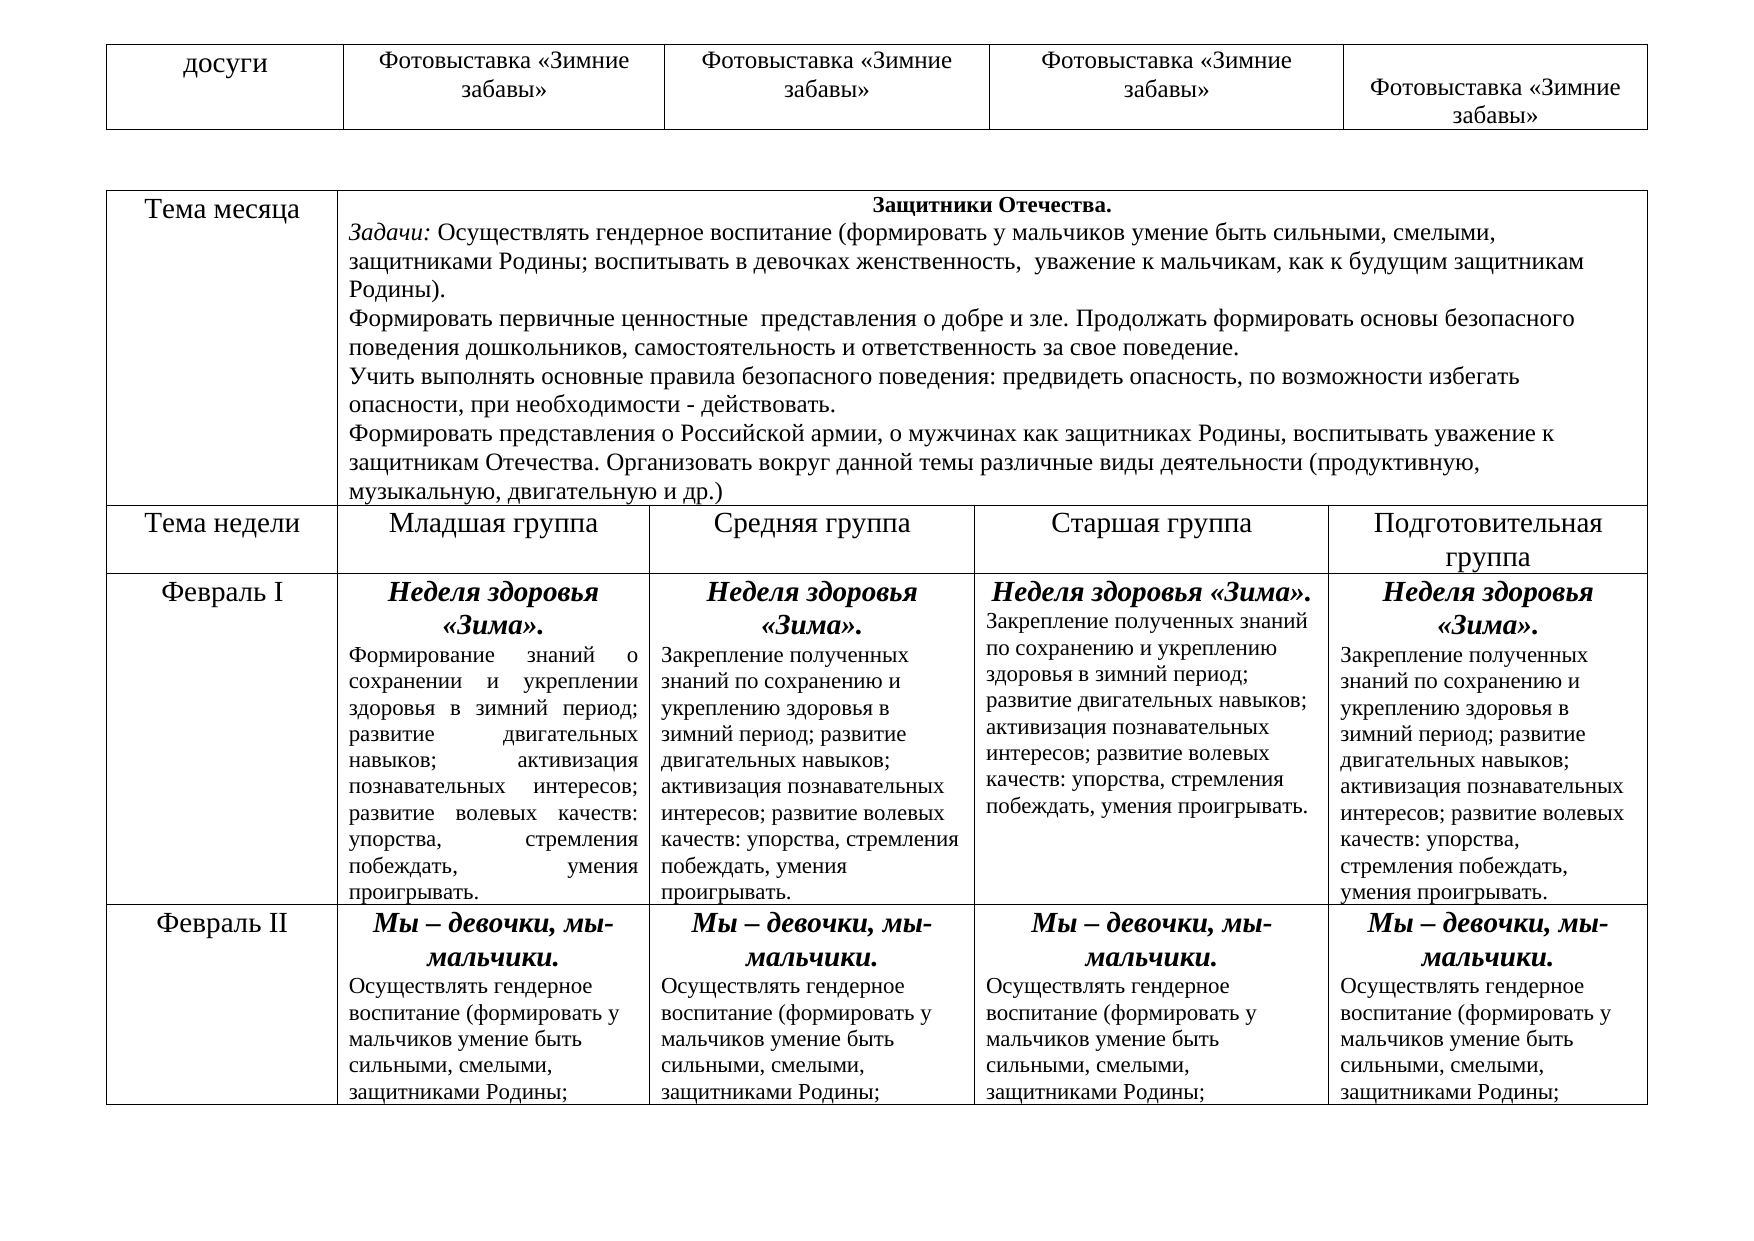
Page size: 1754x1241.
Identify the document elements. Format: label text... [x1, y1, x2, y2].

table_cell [338, 905, 649, 1104]
table_header Защитники Отечества. Задачи: Осуществлять гендерное воспитание (формировать у мальчиков умение быть сильными, смелыми, защитниками Родины; воспитывать в девочках женственность, уважение к мальчикам, как к будущим защитникам Родины). Формировать первичные ценностные представления о добре и зле. Продолжать формировать основы безопасного поведения дошкольников, самостоятельность и ответственность за свое поведение. Учить выполнять основные правила безопасного поведения: предвидеть опасность, по возможности избегать опасности, при необходимости - действовать. Формировать представления о Российской армии, о мужчинах как защитниках Родины, воспитывать уважение к защитникам Отечества. Организовать вокруг данной темы различные виды деятельности (продуктивную, музыкальную, двигательную и др.) [338, 191, 1647, 504]
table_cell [665, 45, 989, 129]
table_cell Неделя здоровья «Зима». Закрепление полученных знаний по сохранению и укреплению здоровья в зимний период; развитие двигательных навыков; активизация познавательных интересов; развитие волевых качеств: упорства, стремления побеждать, умения проигрывать. [975, 574, 1328, 904]
table_cell Старшая группа [975, 506, 1328, 573]
table_cell Средняя группа [650, 506, 974, 573]
table_cell Тема недели [107, 506, 337, 573]
table_cell Февраль I [107, 574, 337, 904]
table_cell Неделя здоровья «Зима». Закрепление полученных знаний по сохранению и укреплению здоровья в зимний период; развитие двигательных навыков; активизация познавательных интересов; развитие волевых качеств: упорства, стремления побеждать, умения проигрывать. [650, 574, 974, 904]
table_cell Неделя здоровья «Зима». Закрепление полученных знаний по сохранению и укреплению здоровья в зимний период; развитие двигательных навыков; активизация познавательных интересов; развитие волевых качеств: упорства, стремления побеждать, умения проигрывать. [1329, 574, 1647, 904]
table_cell Неделя здоровья «Зима». Формирование знаний о сохранении и укреплении здоровья в зимний период; развитие двигательных навыков; активизация познавательных интересов; развитие волевых качеств: упорства, стремления побеждать, умения проигрывать. [338, 574, 649, 904]
table_header Тема месяца [107, 191, 337, 504]
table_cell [650, 905, 974, 1104]
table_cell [344, 45, 664, 129]
table_cell Февраль II [107, 905, 337, 1104]
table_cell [1329, 905, 1647, 1104]
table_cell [990, 45, 1343, 129]
table_cell Младшая группа [338, 506, 649, 573]
table_cell Подготовительная группа [1329, 506, 1647, 573]
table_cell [107, 45, 343, 129]
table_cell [1344, 45, 1647, 129]
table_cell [975, 905, 1328, 1104]
